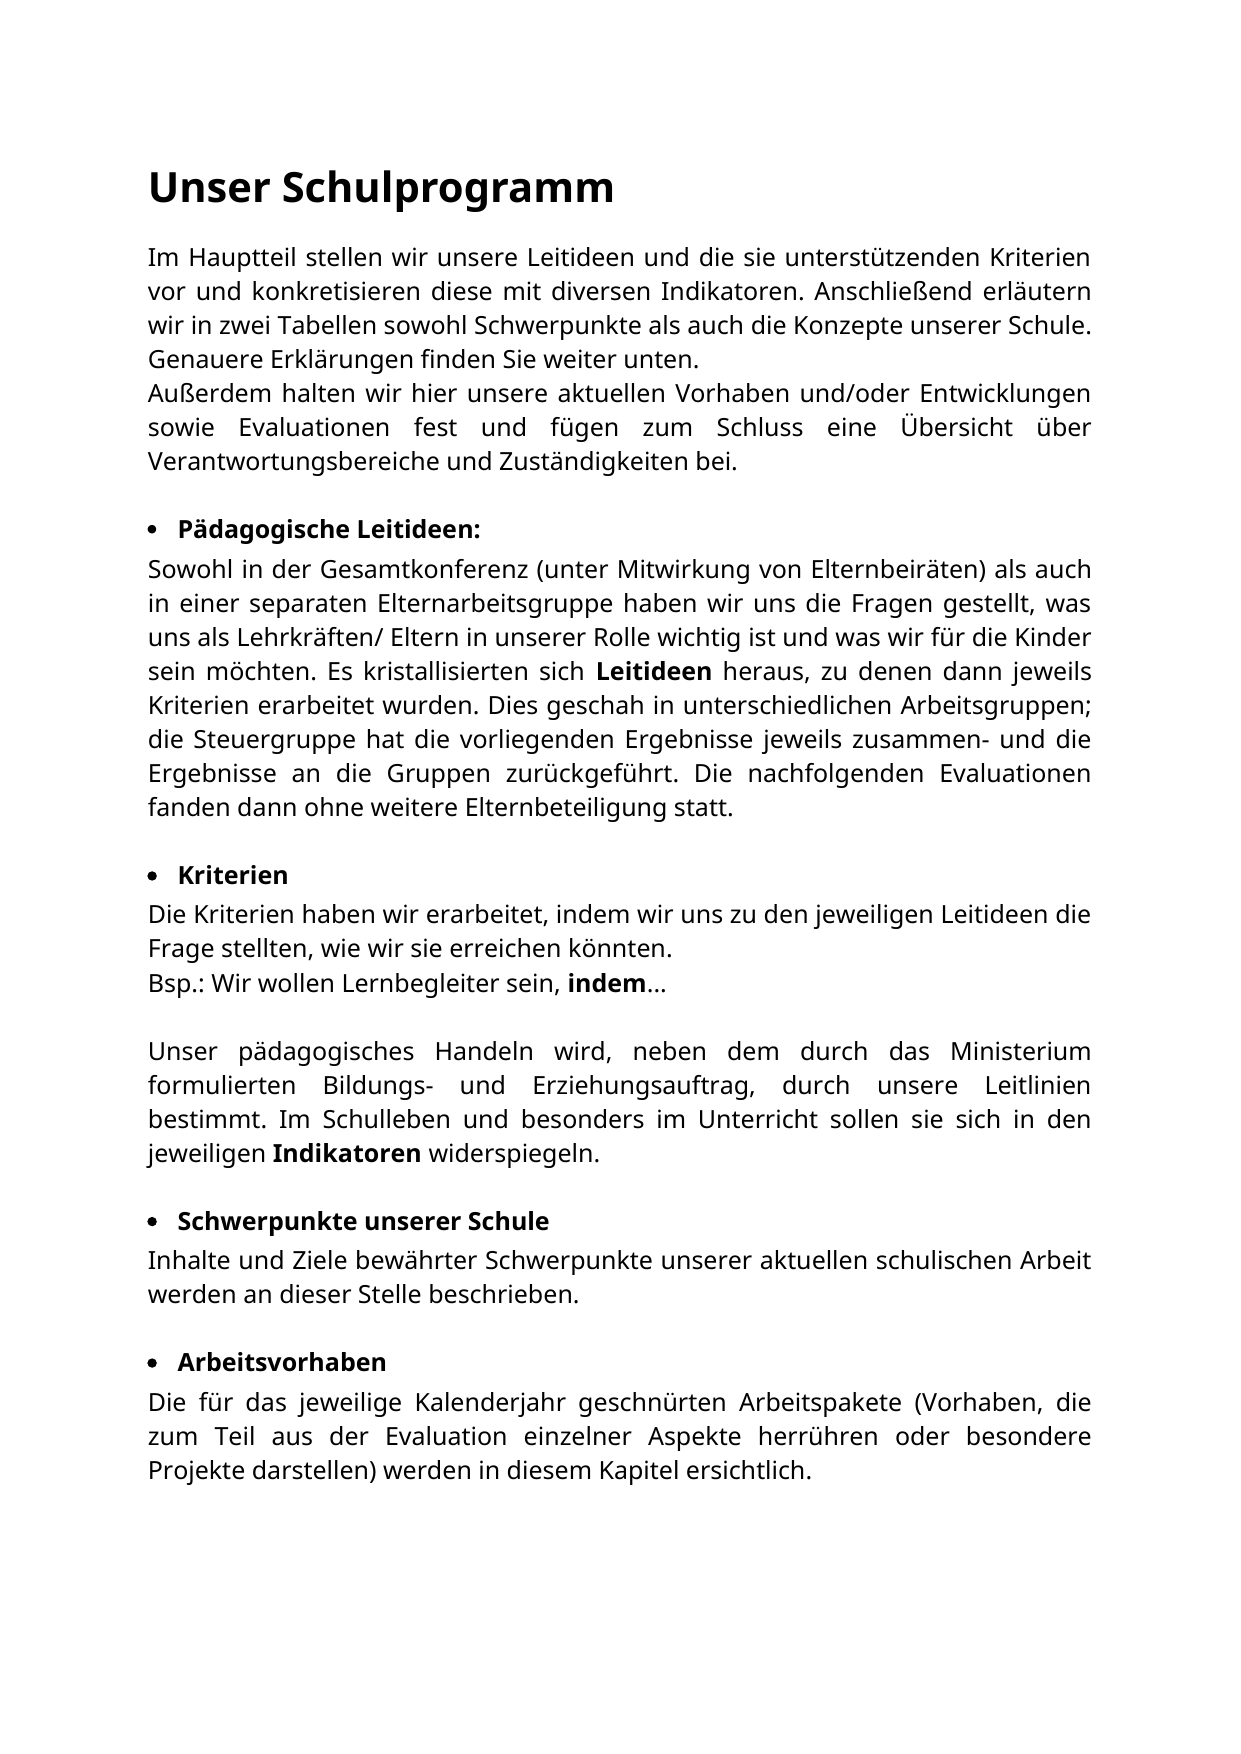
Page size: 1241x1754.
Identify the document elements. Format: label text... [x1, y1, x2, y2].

text Inhalte und Ziele bewährter Schwerpunkte unserer aktuellen schulischen Arbeit werden an dieser Stelle beschrieben. [148, 1243, 1093, 1311]
text Außerdem halten wir hier unsere aktuellen Vorhaben und/oder Entwicklungen sowie Evaluationen fest und fügen zum Schluss eine Übersicht über Verantwortungsbereiche und Zuständigkeiten bei. [148, 376, 1093, 478]
subtitle Unser Schulprogramm [148, 158, 1093, 215]
list Schwerpunkte unserer Schule [148, 1204, 1093, 1238]
list Pädagogische Leitideen: [148, 512, 1093, 546]
text Unser pädagogisches Handeln wird, neben dem durch das Ministerium formulierten Bildungs- und Erziehungsauftrag, durch unsere Leitlinien bestimmt. Im Schulleben und besonders im Unterricht sollen sie sich in den jeweiligen Indikatoren widerspiegeln. [148, 1033, 1093, 1169]
text Sowohl in der Gesamtkonferenz (unter Mitwirkung von Elternbeiräten) als auch in einer separaten Elternarbeitsgruppe haben wir uns die Fragen gestellt, was uns als Lehrkräften/ Eltern in unserer Rolle wichtig ist und was wir für die Kinder sein möchten. Es kristallisierten sich Leitideen heraus, zu denen dann jeweils Kriterien erarbeitet wurden. Dies geschah in unterschiedlichen Arbeitsgruppen; die Steuergruppe hat die vorliegenden Ergebnisse jeweils zusammen- und die Ergebnisse an die Gruppen zurückgeführt. Die nachfolgenden Evaluationen fanden dann ohne weitere Elternbeteiligung statt. [148, 551, 1093, 824]
text Im Hauptteil stellen wir unsere Leitideen und die sie unterstützenden Kriterien vor und konkretisieren diese mit diversen Indikatoren. Anschließend erläutern wir in zwei Tabellen sowohl Schwerpunkte als auch die Konzepte unserer Schule. Genauere Erklärungen finden Sie weiter unten. [148, 240, 1093, 376]
text Die für das jeweilige Kalenderjahr geschnürten Arbeitspakete (Vorhaben, die zum Teil aus der Evaluation einzelner Aspekte herrühren oder besondere Projekte darstellen) werden in diesem Kapitel ersichtlich. [148, 1384, 1093, 1486]
list Arbeitsvorhaben [148, 1345, 1093, 1379]
text Die Kriterien haben wir erarbeitet, indem wir uns zu den jeweiligen Leitideen die Frage stellten, wie wir sie erreichen könnten. [148, 897, 1093, 965]
list Kriterien [148, 858, 1093, 892]
text Bsp.: Wir wollen Lernbegleiter sein, indem... [148, 965, 1093, 999]
